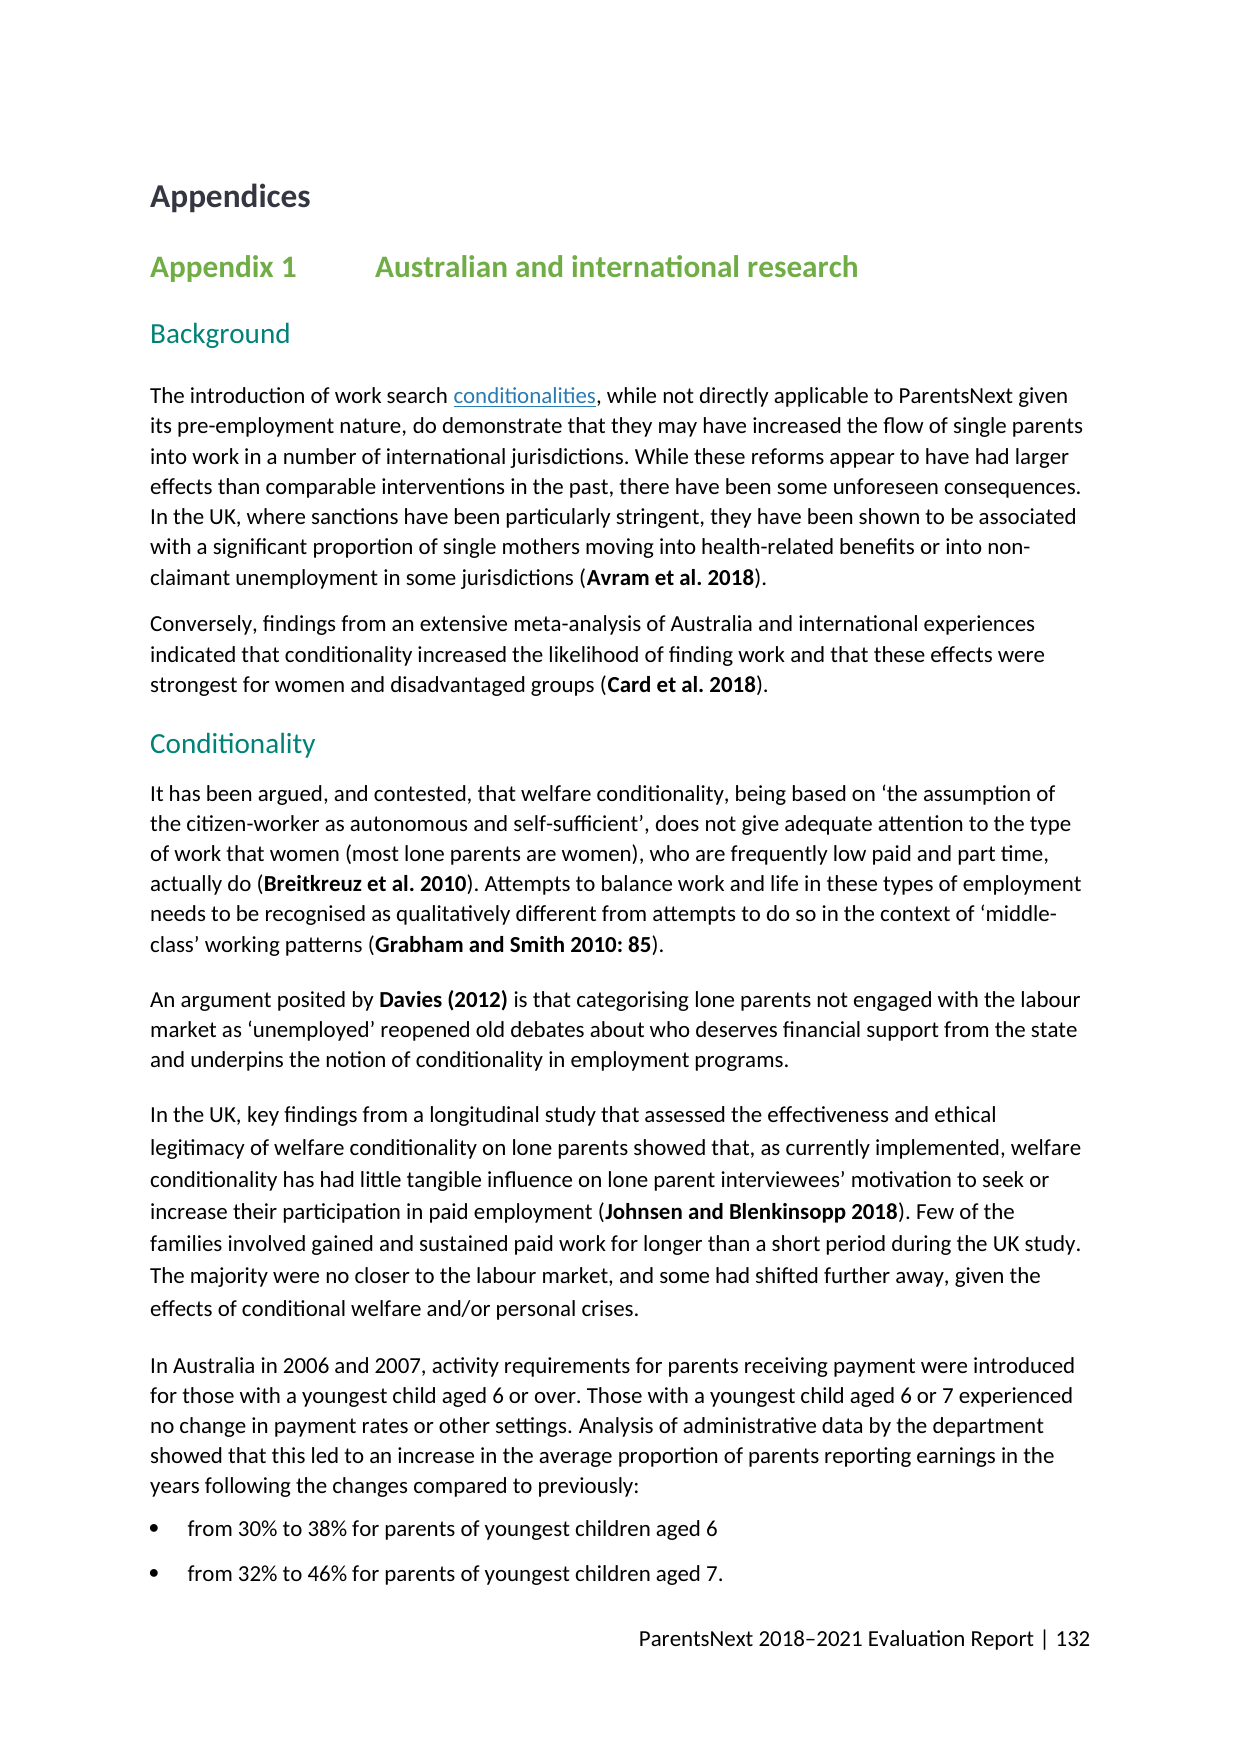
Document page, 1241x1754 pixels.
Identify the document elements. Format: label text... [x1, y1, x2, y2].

list from 32% to 46% for parents of youngest children aged 7. [150, 1559, 1090, 1587]
list from 30% to 38% for parents of youngest children aged 6 [150, 1514, 1090, 1542]
subtitle Conditionality [150, 725, 1090, 761]
text An argument posited by Davies (2012) is that categorising lone parents not engaged with the labour market as ‘unemployed’ reopened old debates about who deserves financial support from the state and underpins the notion of conditionality in employment programs. [150, 985, 1090, 1073]
text In Australia in 2006 and 2007, activity requirements for parents receiving payment were introduced for those with a youngest child aged 6 or over. Those with a youngest child aged 6 or 7 experienced no change in payment rates or other settings. Analysis of administrative data by the department showed that this led to an increase in the average proportion of parents reporting earnings in the years following the changes compared to previously: [150, 1351, 1090, 1500]
subtitle Appendix 1 Australian and international research [150, 247, 1090, 285]
text Conversely, findings from an extensive meta-analysis of Australia and international experiences indicated that conditionality increased the likelihood of finding work and that these effects were strongest for women and disadvantaged groups (Card et al. 2018). [150, 609, 1090, 698]
text In the UK, key findings from a longitudinal study that assessed the effectiveness and ethical legitimacy of welfare conditionality on lone parents showed that, as currently implemented, welfare conditionality has had little tangible influence on lone parent interviewees’ motivation to seek or increase their participation in paid employment (Johnsen and Blenkinsopp 2018). Few of the families involved gained and sustained paid work for longer than a short period during the UK study. The majority were no closer to the labour market, and some had shifted further away, given the effects of conditional welfare and/or personal crises. [150, 1101, 1090, 1322]
subtitle Background [150, 316, 1090, 351]
subtitle Appendices [150, 175, 1090, 216]
text The introduction of work search conditionalities, while not directly applicable to ParentsNext given its pre-employment nature, do demonstrate that they may have increased the flow of single parents into work in a number of international jurisdictions. While these reforms appear to have had larger effects than comparable interventions in the past, there have been some unforeseen consequences. In the UK, where sanctions have been particularly stringent, they have been shown to be associated with a significant proportion of single mothers moving into health-related benefits or into non-claimant unemployment in some jurisdictions (Avram et al. 2018). [150, 381, 1090, 591]
text It has been argued, and contested, that welfare conditionality, being based on ‘the assumption of the citizen-worker as autonomous and self-sufficient’, does not give adequate attention to the type of work that women (most lone parents are women), who are frequently low paid and part time, actually do (Breitkreuz et al. 2010). Attempts to balance work and life in these types of employment needs to be recognised as qualitatively different from attempts to do so in the context of ‘middle-class’ working patterns (Grabham and Smith 2010: 85). [150, 779, 1090, 958]
